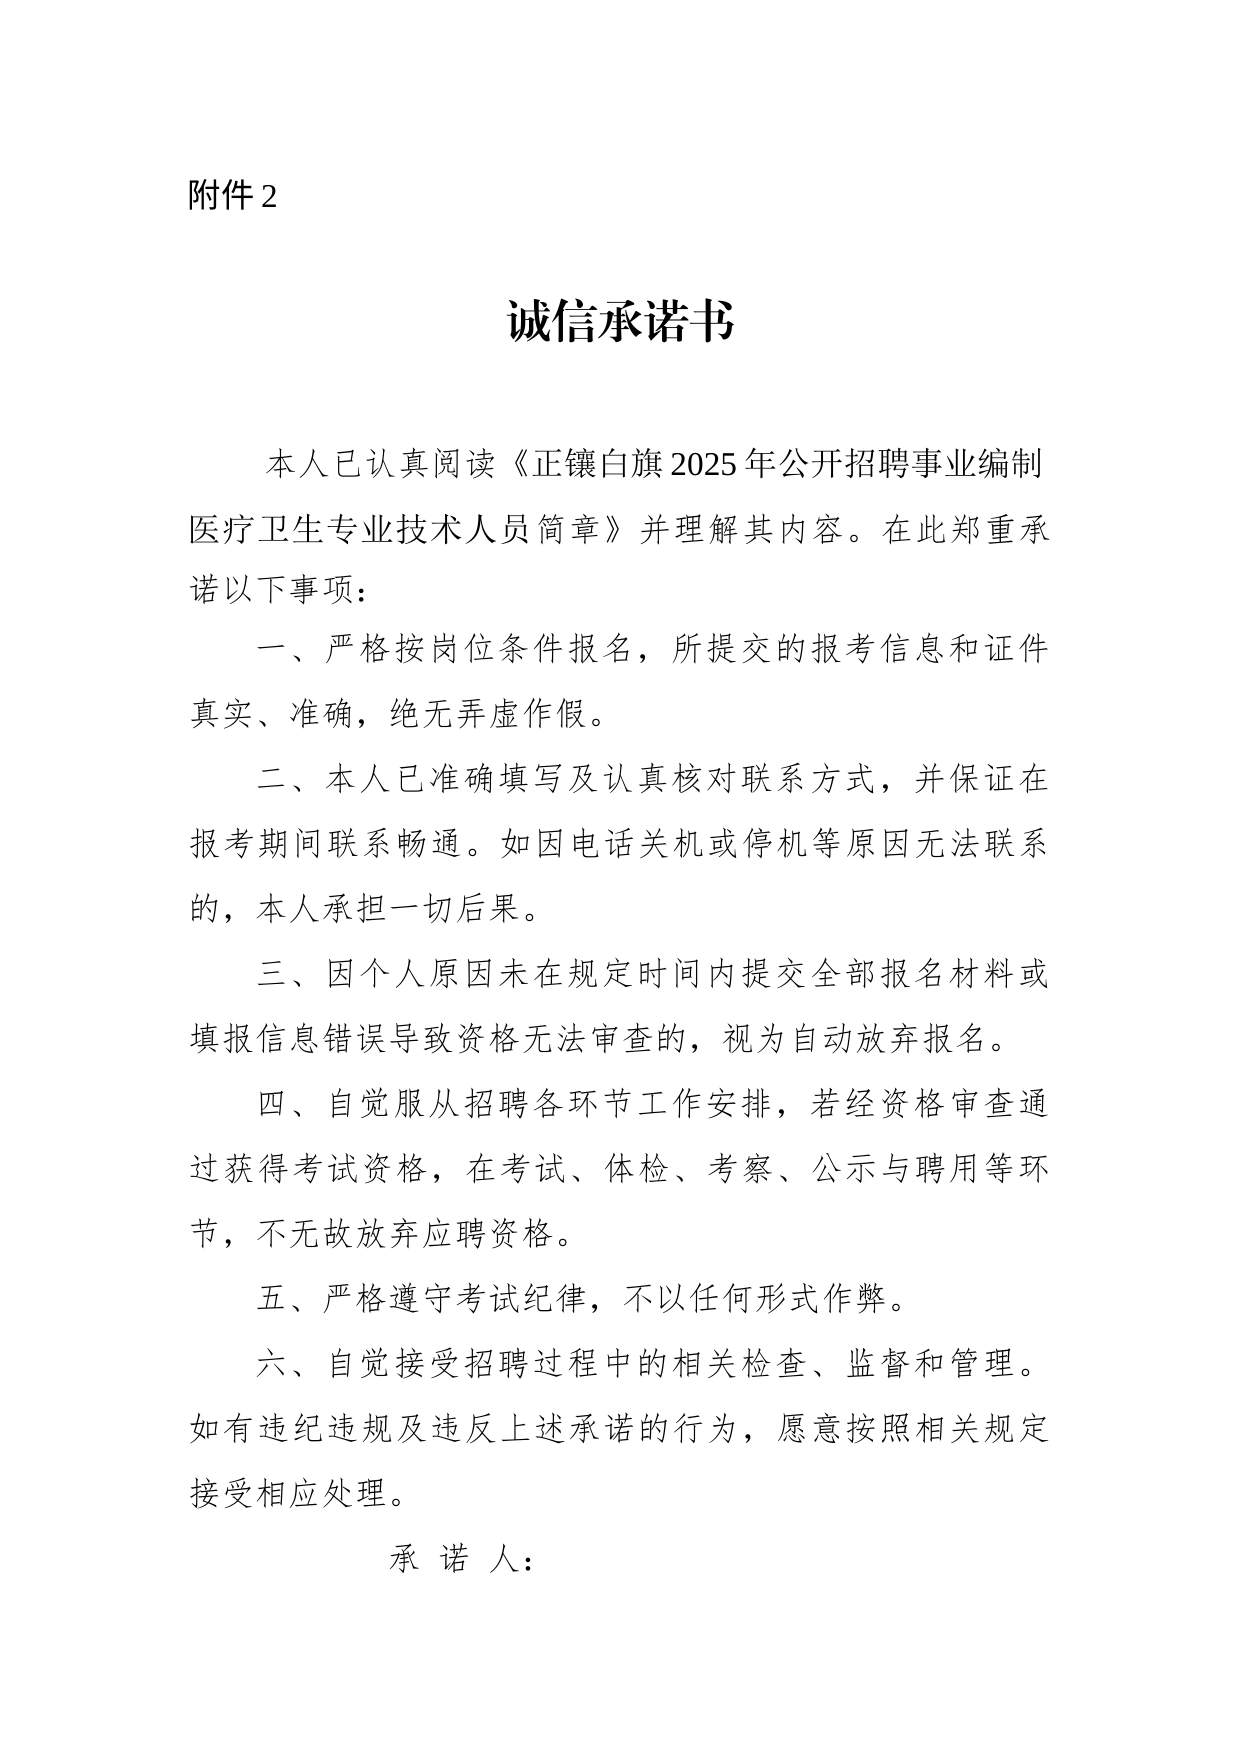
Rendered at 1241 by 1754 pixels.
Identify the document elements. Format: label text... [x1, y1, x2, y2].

text 三、因个人原因未在规定时间内提交全部报名材料或填报信息错误导致资格无法审查的，视为自动放弃报名。 [187, 939, 1053, 1069]
text 六、自觉接受招聘过程中的相关检查、监督和管理。如有违纪违规及违反上述承诺的行为，愿意按照相关规定接受相应处理。 [187, 1329, 1053, 1524]
text 诚信承诺书 [187, 292, 1053, 357]
text 附件2 [187, 162, 1053, 227]
text 承 诺 人： [187, 1524, 1053, 1589]
text 一、严格按岗位条件报名，所提交的报考信息和证件真实、准确，绝无弄虚作假。 [187, 614, 1053, 744]
text 五、严格遵守考试纪律，不以任何形式作弊。 [187, 1264, 1053, 1329]
text 医疗卫生专业技术人员简章》并理解其内容。在此郑重承诺以下事项： [187, 493, 1053, 614]
text 二、本人已准确填写及认真核对联系方式，并保证在报考期间联系畅通。如因电话关机或停机等原因无法联系的，本人承担一切后果。 [187, 744, 1053, 939]
text 本人已认真阅读《正镶白旗2025年公开招聘事业编制 [187, 428, 1053, 487]
text 四、自觉服从招聘各环节工作安排，若经资格审查通过获得考试资格，在考试、体检、考察、公示与聘用等环节，不无故放弃应聘资格。 [187, 1069, 1053, 1264]
